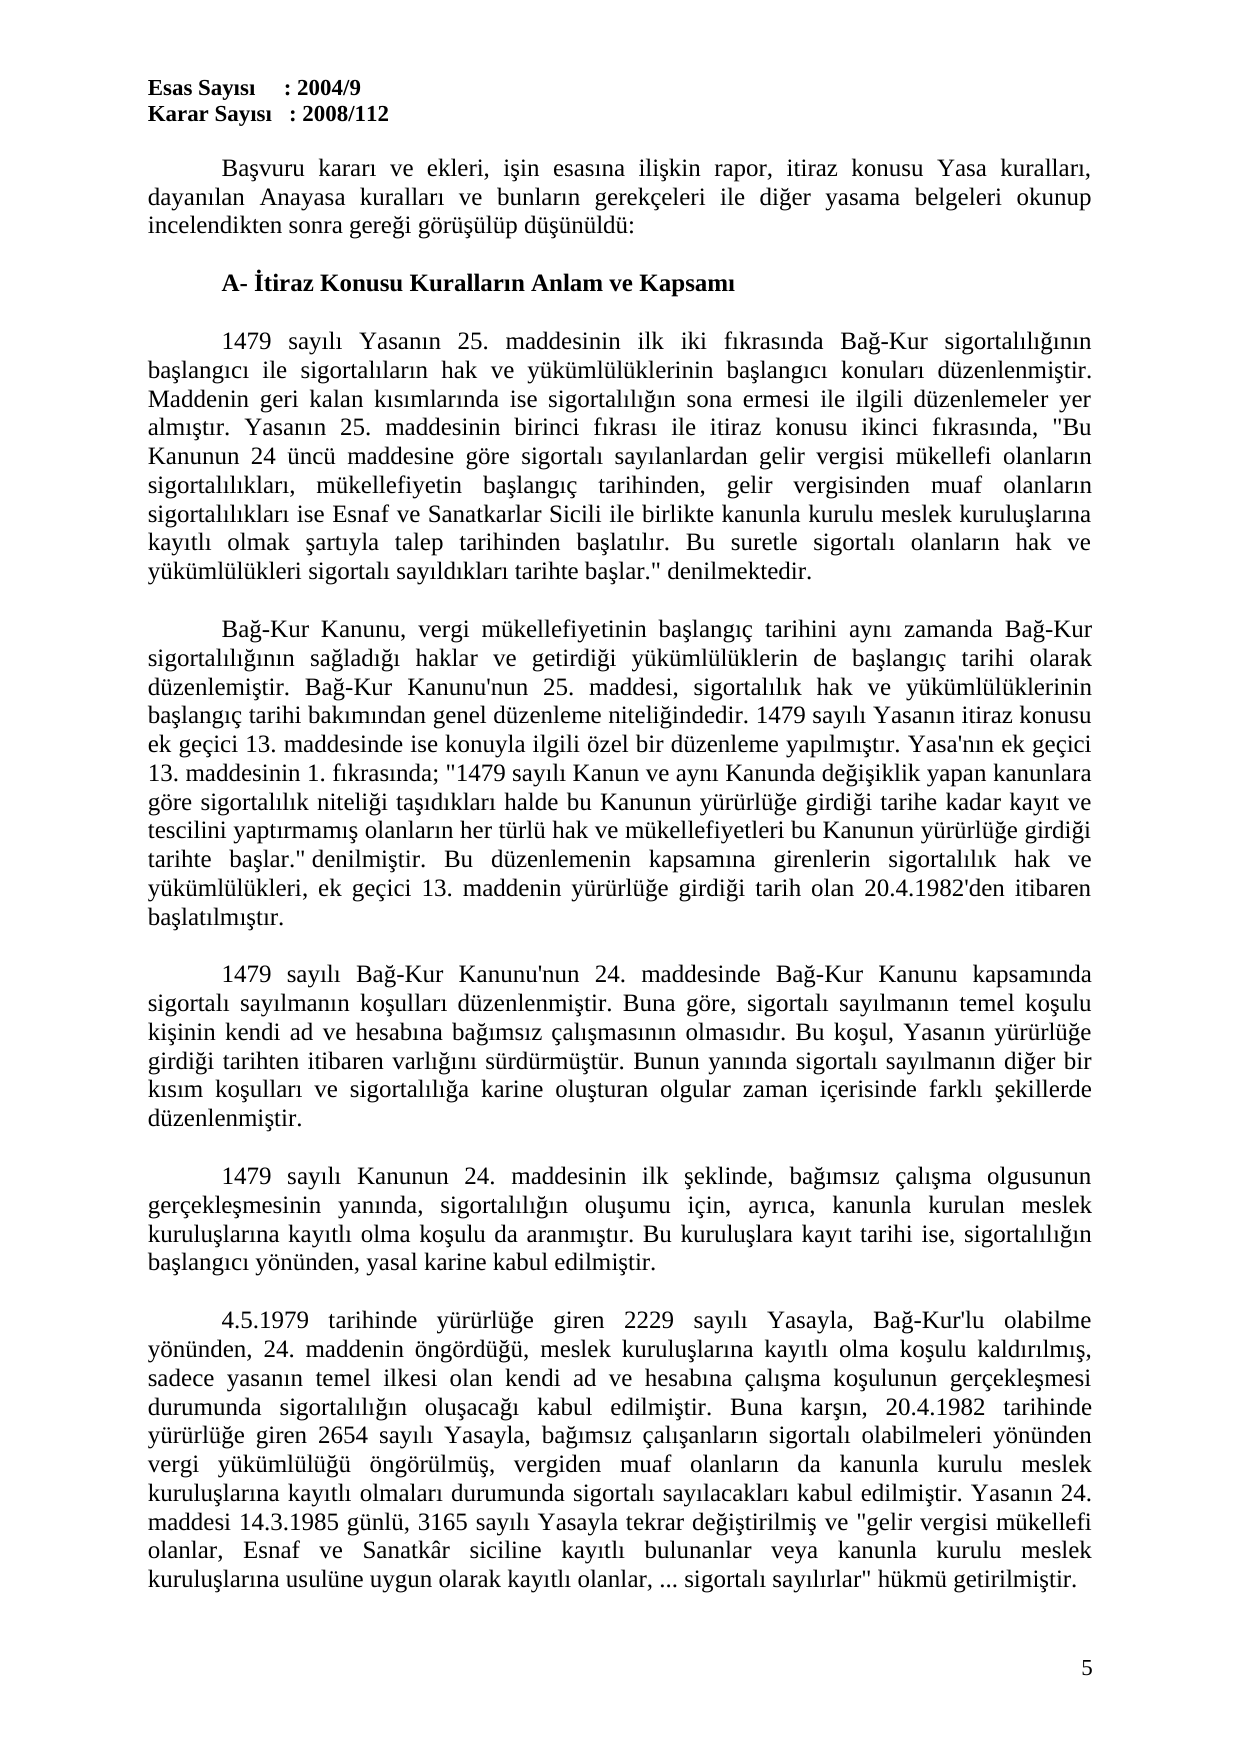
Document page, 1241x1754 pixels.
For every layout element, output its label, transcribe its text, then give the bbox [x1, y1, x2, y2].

text 1479 sayılı Yasanın 25. maddesinin ilk iki fıkrasında Bağ-Kur sigortalılığının başlangıcı ile sigortalıların hak ve yükümlülüklerinin başlangıcı konuları düzenlenmiştir. Maddenin geri kalan kısımlarında ise sigortalılığın sona ermesi ile ilgili düzenlemeler yer almıştır. Yasanın 25. maddesinin birinci fıkrası ile itiraz konusu ikinci fıkrasında, "Bu Kanunun 24 üncü maddesine göre sigortalı sayılanlardan gelir vergisi mükellefi olanların sigortalılıkları, mükellefiyetin başlangıç tarihinden, gelir vergisinden muaf olanların sigortalılıkları ise Esnaf ve Sanatkarlar Sicili ile birlikte kanunla kurulu meslek kuruluşlarına kayıtlı olmak şartıyla talep tarihinden başlatılır. Bu suretle sigortalı olanların hak ve yükümlülükleri sigortalı sayıldıkları tarihte başlar." denilmektedir. [148, 326, 1093, 585]
text 1479 sayılı Kanunun 24. maddesinin ilk şeklinde, bağımsız çalışma olgusunun gerçekleşmesinin yanında, sigortalılığın oluşumu için, ayrıca, kanunla kurulan meslek kuruluşlarına kayıtlı olma koşulu da aranmıştır. Bu kuruluşlara kayıt tarihi ise, sigortalılığın başlangıcı yönünden, yasal karine kabul edilmiştir. [148, 1161, 1093, 1276]
text A- İtiraz Konusu Kuralların Anlam ve Kapsamı [148, 268, 1093, 297]
text Bağ-Kur Kanunu, vergi mükellefiyetinin başlangıç tarihini aynı zamanda Bağ-Kur sigortalılığının sağladığı haklar ve getirdiği yükümlülüklerin de başlangıç tarihi olarak düzenlemiştir. Bağ-Kur Kanunu'nun 25. maddesi, sigortalılık hak ve yükümlülüklerinin başlangıç tarihi bakımından genel düzenleme niteliğindedir. 1479 sayılı Yasanın itiraz konusu ek geçici 13. maddesinde ise konuyla ilgili özel bir düzenleme yapılmıştır. Yasa'nın ek geçici 13. maddesinin 1. fıkrasında; "1479 sayılı Kanun ve aynı Kanunda değişiklik yapan kanunlara göre sigortalılık niteliği taşıdıkları halde bu Kanunun yürürlüğe girdiği tarihe kadar kayıt ve tescilini yaptırmamış olanların her türlü hak ve mükellefiyetleri bu Kanunun yürürlüğe girdiği tarihte başlar." denilmiştir. Bu düzenlemenin kapsamına girenlerin sigortalılık hak ve yükümlülükleri, ek geçici 13. maddenin yürürlüğe girdiği tarih olan 20.4.1982'den itibaren başlatılmıştır. [148, 614, 1093, 930]
text Başvuru kararı ve ekleri, işin esasına ilişkin rapor, itiraz konusu Yasa kuralları, dayanılan Anayasa kuralları ve bunların gerekçeleri ile diğer yasama belgeleri okunup incelendikten sonra gereği görüşülüp düşünüldü: [148, 153, 1093, 239]
text 4.5.1979 tarihinde yürürlüğe giren 2229 sayılı Yasayla, Bağ-Kur'lu olabilme yönünden, 24. maddenin öngördüğü, meslek kuruluşlarına kayıtlı olma koşulu kaldırılmış, sadece yasanın temel ilkesi olan kendi ad ve hesabına çalışma koşulunun gerçekleşmesi durumunda sigortalılığın oluşacağı kabul edilmiştir. Buna karşın, 20.4.1982 tarihinde yürürlüğe giren 2654 sayılı Yasayla, bağımsız çalışanların sigortalı olabilmeleri yönünden vergi yükümlülüğü öngörülmüş, vergiden muaf olanların da kanunla kurulu meslek kuruluşlarına kayıtlı olmaları durumunda sigortalı sayılacakları kabul edilmiştir. Yasanın 24. maddesi 14.3.1985 günlü, 3165 sayılı Yasayla tekrar değiştirilmiş ve "gelir vergisi mükellefi olanlar, Esnaf ve Sanatkâr siciline kayıtlı bulunanlar veya kanunla kurulu meslek kuruluşlarına usulüne uygun olarak kayıtlı olanlar, ... sigortalı sayılırlar" hükmü getirilmiştir. [148, 1305, 1093, 1593]
text 1479 sayılı Bağ-Kur Kanunu'nun 24. maddesinde Bağ-Kur Kanunu kapsamında sigortalı sayılmanın koşulları düzenlenmiştir. Buna göre, sigortalı sayılmanın temel koşulu kişinin kendi ad ve hesabına bağımsız çalışmasının olmasıdır. Bu koşul, Yasanın yürürlüğe girdiği tarihten itibaren varlığını sürdürmüştür. Bunun yanında sigortalı sayılmanın diğer bir kısım koşulları ve sigortalılığa karine oluşturan olgular zaman içerisinde farklı şekillerde düzenlenmiştir. [148, 959, 1093, 1132]
